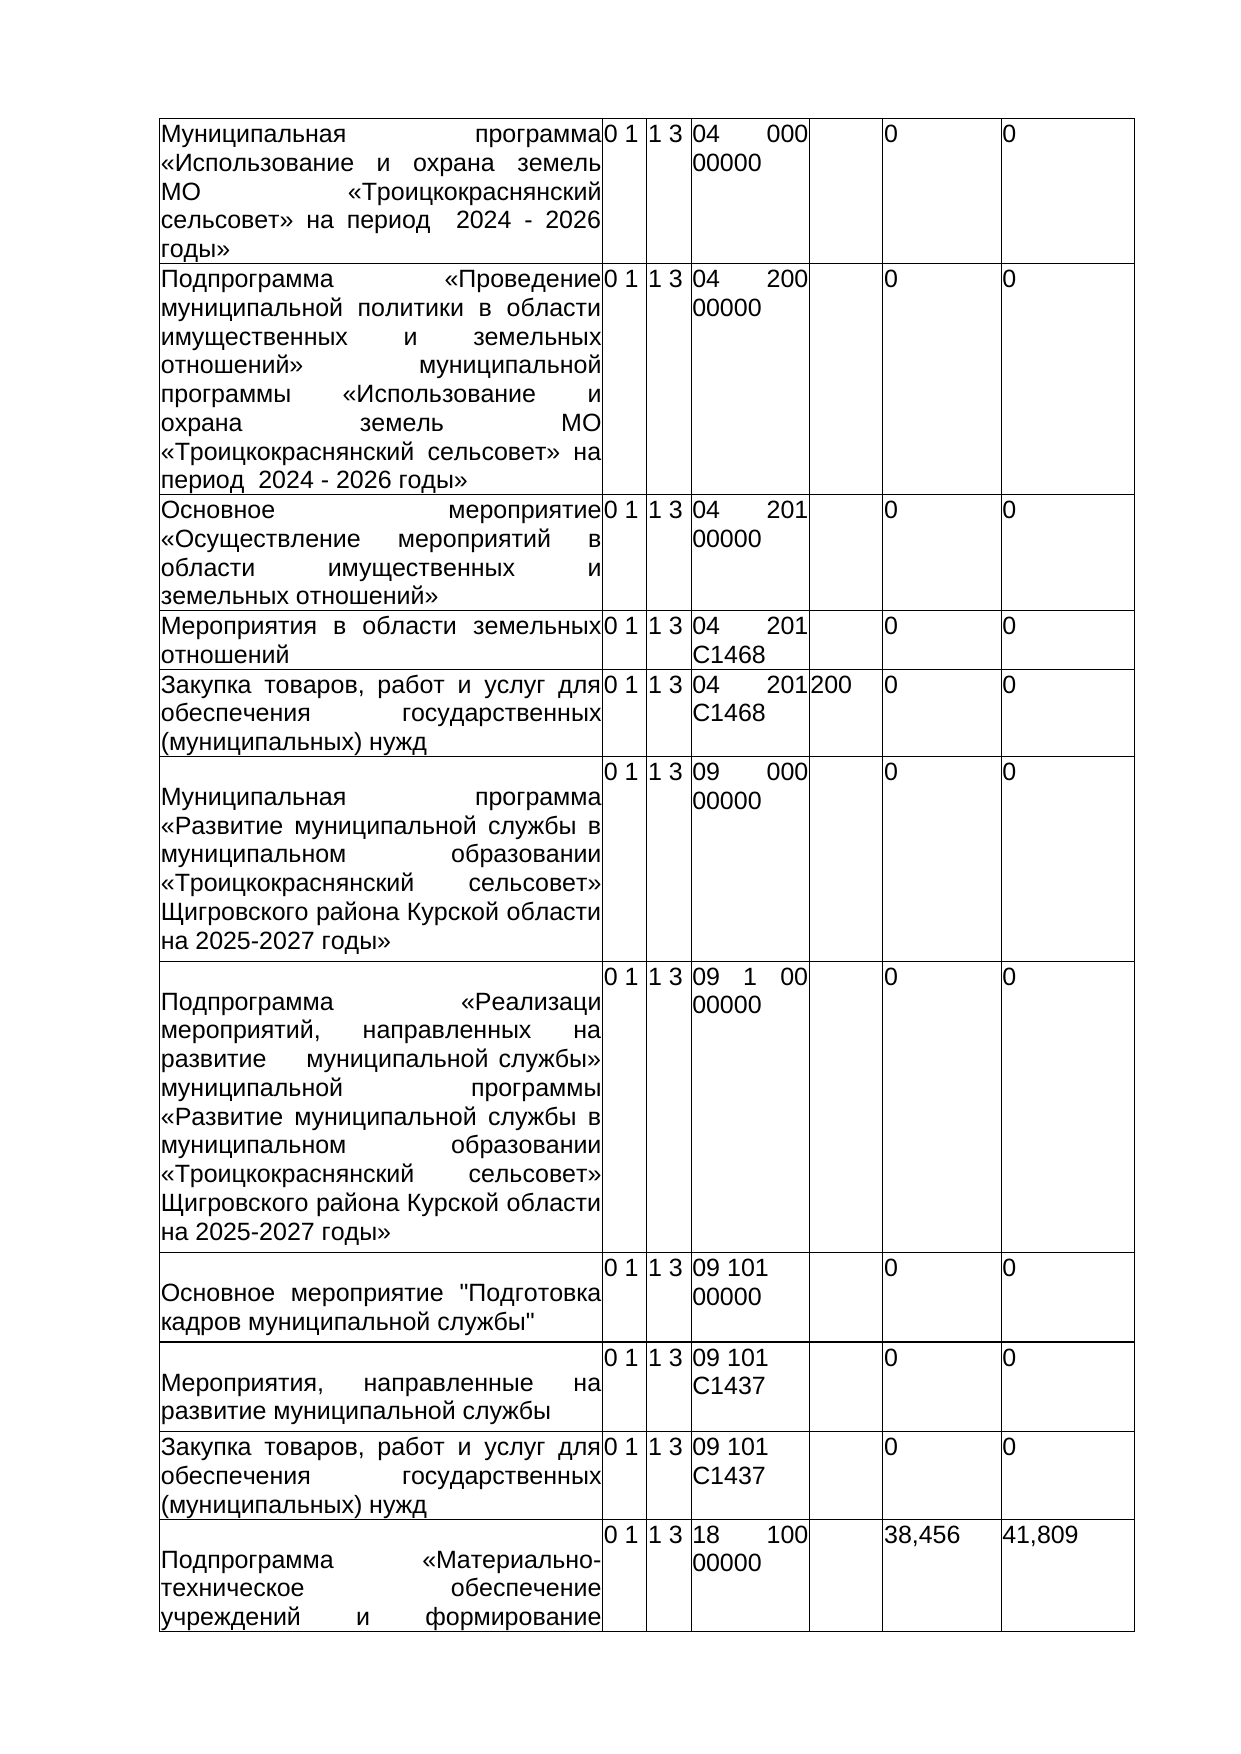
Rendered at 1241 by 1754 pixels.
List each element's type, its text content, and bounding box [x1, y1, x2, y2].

table_cell 38,456 [883, 1520, 1001, 1631]
table_cell 0 [1002, 1432, 1134, 1518]
table_cell 0 [883, 119, 1001, 263]
table_cell Закупка товаров, работ и услуг для обеспечения государственных (муниципальных) нужд [160, 670, 602, 756]
table_cell Подпрограмма «Реализаци мероприятий, направленных на развитие муниципальной службы» муниципальной программы «Развитие муниципальной службы в муниципальном образовании «Троицкокраснянский сельсовет» Щигровского района Курской области на 2025-2027 годы» [160, 962, 602, 1252]
table_cell 0 [1002, 1343, 1134, 1431]
table_cell 09 1 00 00000 [692, 962, 809, 1252]
table_cell 04 201 С1468 [692, 670, 809, 756]
table_cell 04 201 00000 [692, 495, 809, 610]
table_cell 1 3 [647, 757, 691, 961]
table_cell [810, 1520, 882, 1631]
table_cell 1 3 [647, 670, 691, 756]
table_cell 09 101 00000 [692, 1253, 809, 1341]
table_cell 1 3 [647, 1343, 691, 1431]
table_cell 0 [1002, 264, 1134, 494]
table_cell 0 [1002, 1253, 1134, 1341]
table_cell 0 1 [603, 757, 646, 961]
table_cell [810, 1343, 882, 1431]
table_cell Мероприятия в области земельных отношений [160, 611, 602, 668]
table_cell 18 100 00000 [692, 1520, 809, 1631]
table_cell 0 [883, 264, 1001, 494]
table_cell Основное мероприятие «Осуществление мероприятий в области имущественных и земельных отношений» [160, 495, 602, 610]
table_cell 0 [1002, 495, 1134, 610]
table_cell 0 [883, 495, 1001, 610]
table_cell Основное мероприятие "Подготовка кадров муниципальной службы" [160, 1253, 602, 1341]
table_cell 09 101 С1437 [692, 1432, 809, 1518]
table_cell 1 3 [647, 962, 691, 1252]
table_cell 0 1 [603, 670, 646, 756]
table_cell 09 101 С1437 [692, 1343, 809, 1431]
table_cell 0 1 [603, 611, 646, 668]
table_cell 04 201 С1468 [692, 611, 809, 668]
table_cell 04 000 00000 [692, 119, 809, 263]
table_cell 0 [1002, 670, 1134, 756]
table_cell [160, 1520, 602, 1631]
table_cell [810, 1253, 882, 1341]
table_cell 0 1 [603, 119, 646, 263]
table_cell 0 [883, 611, 1001, 668]
table_cell [810, 1432, 882, 1518]
table_cell 0 1 [603, 1253, 646, 1341]
table_cell [810, 264, 882, 494]
table_cell 0 1 [603, 1432, 646, 1518]
table_cell 1 3 [647, 1432, 691, 1518]
table_cell 0 [883, 962, 1001, 1252]
table_cell 1 3 [647, 611, 691, 668]
table_cell 0 [1002, 962, 1134, 1252]
table_cell Подпрограмма «Проведение муниципальной политики в области имущественных и земельных отношений» муниципальной программы «Использование и охрана земель МО «Троицкокраснянский сельсовет» на период 2024 - 2026 годы» [160, 264, 602, 494]
table_cell 1 3 [647, 495, 691, 610]
table_cell 1 3 [647, 264, 691, 494]
table_cell 0 [1002, 611, 1134, 668]
table_cell 0 1 [603, 264, 646, 494]
table_cell 0 [883, 1343, 1001, 1431]
table_cell 1 3 [647, 1253, 691, 1341]
table_cell 0 [883, 757, 1001, 961]
table_cell 200 [810, 670, 882, 756]
table_cell Муниципальная программа «Развитие муниципальной службы в муниципальном образовании «Троицкокраснянский сельсовет» Щигровского района Курской области на 2025-2027 годы» [160, 757, 602, 961]
table_cell 0 1 [603, 962, 646, 1252]
table_cell 0 [1002, 119, 1134, 263]
table_cell 1 3 [647, 1520, 691, 1631]
table_cell 0 [883, 670, 1001, 756]
table_cell [810, 495, 882, 610]
table_cell 09 000 00000 [692, 757, 809, 961]
table_cell 0 1 [603, 1343, 646, 1431]
table_cell Муниципальная программа «Использование и охрана земель МО «Троицкокраснянский сельсовет» на период 2024 - 2026 годы» [160, 119, 602, 263]
table_cell 0 1 [603, 495, 646, 610]
table_cell 0 [883, 1432, 1001, 1518]
table_cell [810, 962, 882, 1252]
table_cell [810, 611, 882, 668]
table_cell Закупка товаров, работ и услуг для обеспечения государственных (муниципальных) нужд [160, 1432, 602, 1518]
table_cell 0 [1002, 757, 1134, 961]
table_cell 41,809 [1002, 1520, 1134, 1631]
table_cell [810, 119, 882, 263]
table_cell 1 3 [647, 119, 691, 263]
table_cell [810, 757, 882, 961]
table_cell 0 1 [603, 1520, 646, 1631]
table_cell 04 200 00000 [692, 264, 809, 494]
table_cell Мероприятия, направленные на развитие муниципальной службы [160, 1343, 602, 1431]
table_cell 0 [883, 1253, 1001, 1341]
